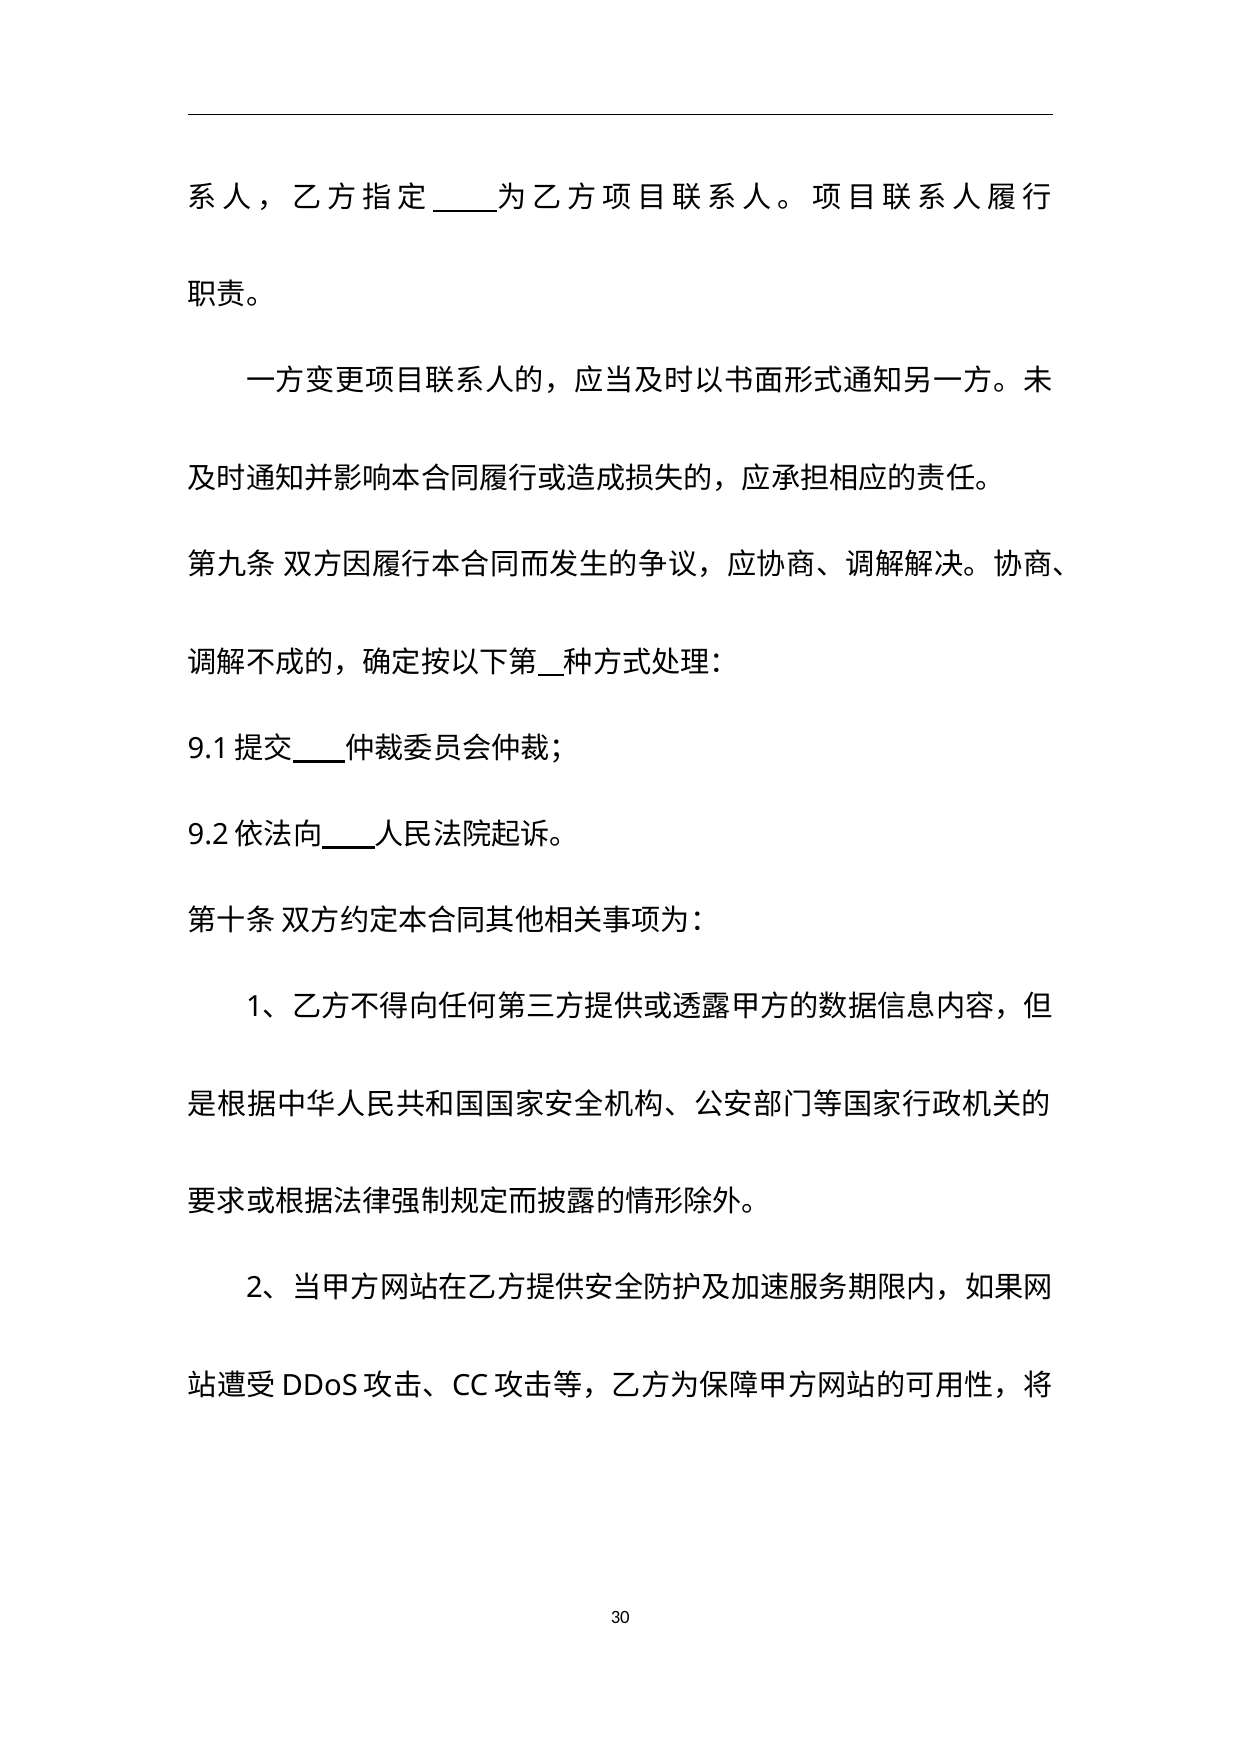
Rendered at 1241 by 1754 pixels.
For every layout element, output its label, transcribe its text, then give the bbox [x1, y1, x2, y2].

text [187, 1252, 1053, 1415]
text 1、乙方不得向任何第三方提供或透露甲方的数据信息内容，但是根据中华人民共和国国家安全机构、公安部门等国家行政机关的要求或根据法律强制规定而披露的情形除外。 [187, 971, 1053, 1231]
text 一方变更项目联系人的，应当及时以书面形式通知另一方。未及时通知并影响本合同履行或造成损失的，应承担相应的责任。 [187, 346, 1053, 508]
text 9.1提交 仲裁委员会仲裁； [187, 713, 1053, 778]
text 第十条 双方约定本合同其他相关事项为： [187, 885, 1053, 950]
text 第九条 双方因履行本合同而发生的争议，应协商、调解解决。协商、调解不成的，确定按以下第 种方式处理： [187, 529, 1053, 692]
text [187, 162, 1053, 324]
text 9.2依法向 人民法院起诉。 [187, 799, 1053, 864]
